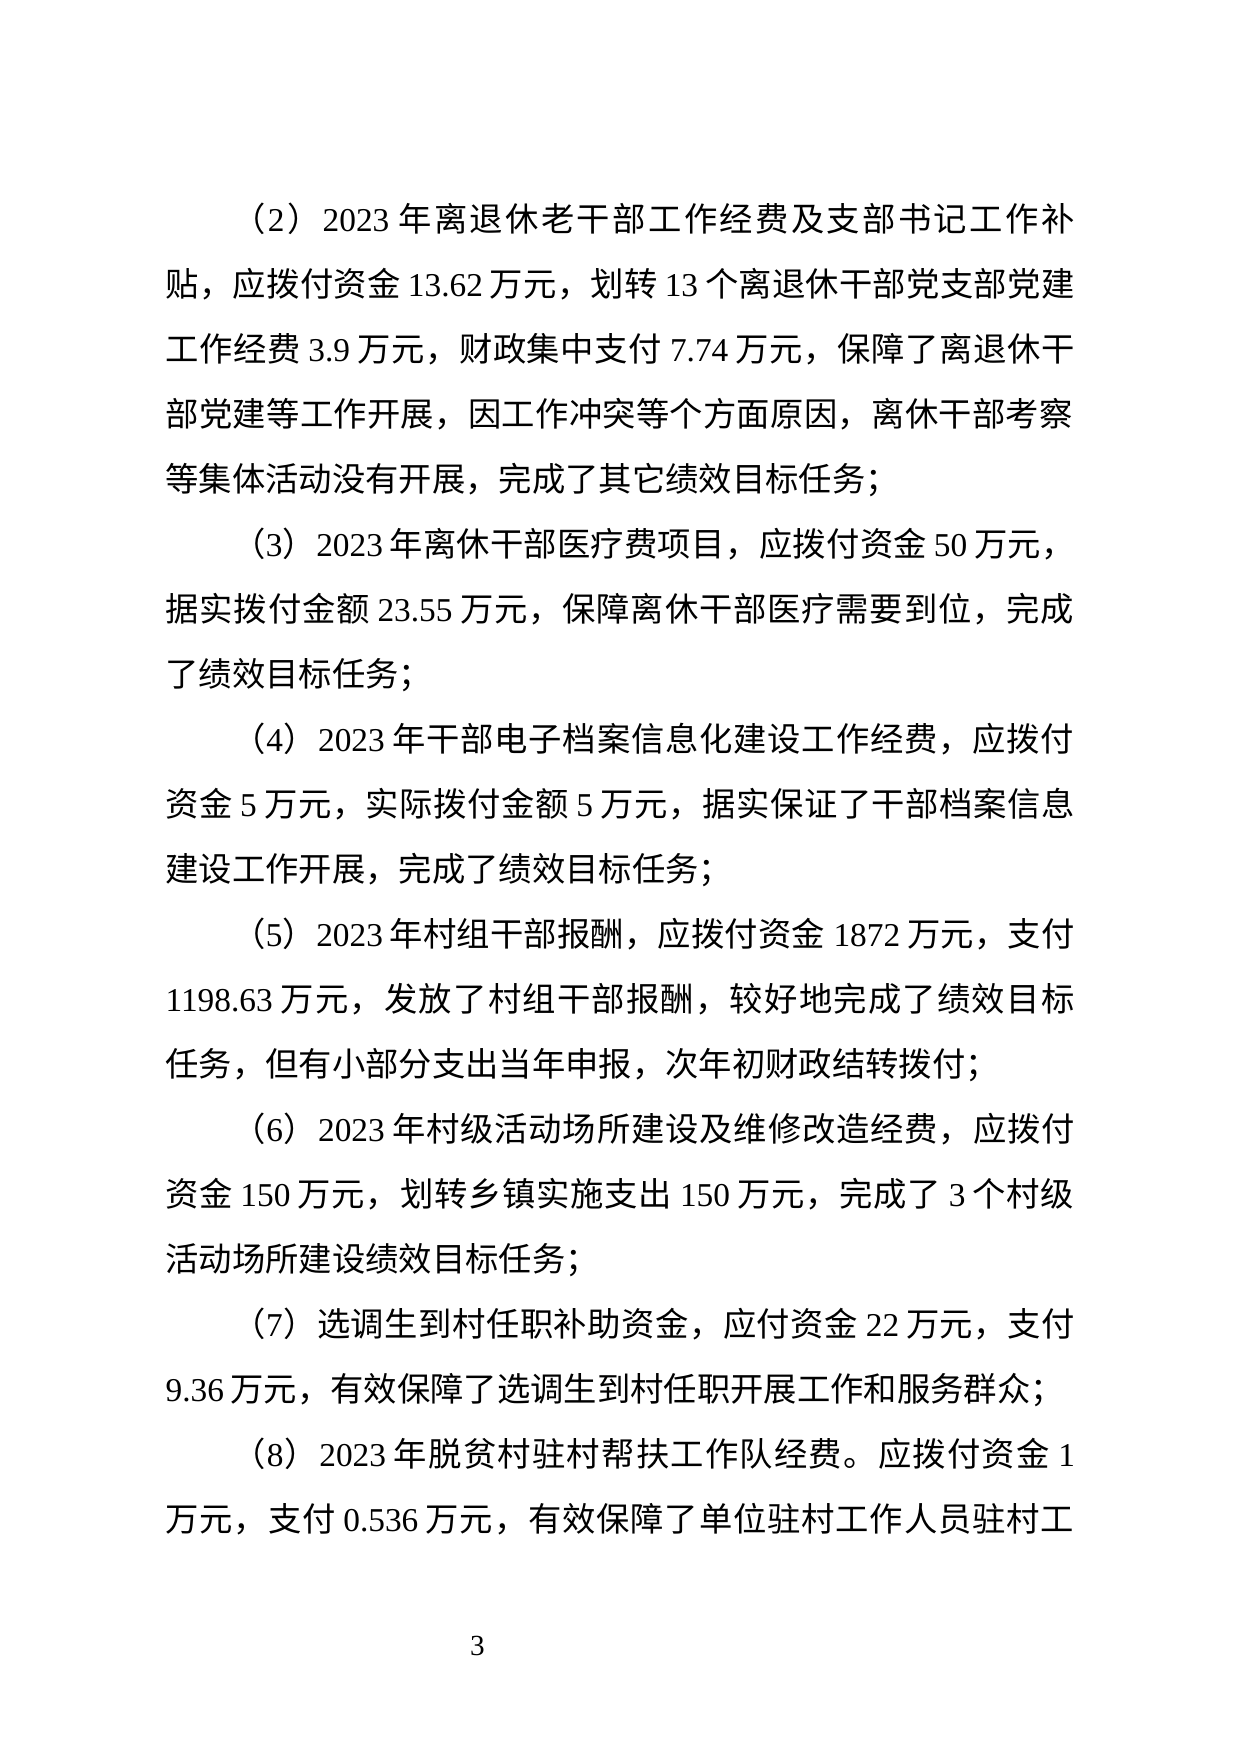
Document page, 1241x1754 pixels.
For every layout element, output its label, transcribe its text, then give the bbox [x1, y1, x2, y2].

list （7）选调生到村任职补助资金，应付资金22万元，支付9.36万元，有效保障了选调生到村任职开展工作和服务群众； [165, 1289, 1075, 1419]
list （3）2023年离休干部医疗费项目，应拨付资金50万元，据实拨付金额23.55万元，保障离休干部医疗需要到位，完成了绩效目标任务； [165, 509, 1075, 704]
list （4）2023年干部电子档案信息化建设工作经费，应拨付资金5万元，实际拨付金额5万元，据实保证了干部档案信息建设工作开展，完成了绩效目标任务； [165, 704, 1075, 899]
list （2）2023年离退休老干部工作经费及支部书记工作补贴，应拨付资金13.62万元，划转13个离退休干部党支部党建工作经费3.9万元，财政集中支付7.74万元，保障了离退休干部党建等工作开展，因工作冲突等个方面原因，离休干部考察等集体活动没有开展，完成了其它绩效目标任务； [165, 184, 1075, 509]
list （5）2023年村组干部报酬，应拨付资金1872万元，支付1198.63万元，发放了村组干部报酬，较好地完成了绩效目标任务，但有小部分支出当年申报，次年初财政结转拨付； [165, 899, 1075, 1094]
list （6）2023年村级活动场所建设及维修改造经费，应拨付资金150万元，划转乡镇实施支出150万元，完成了3个村级活动场所建设绩效目标任务； [165, 1094, 1075, 1289]
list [165, 1419, 1075, 1549]
